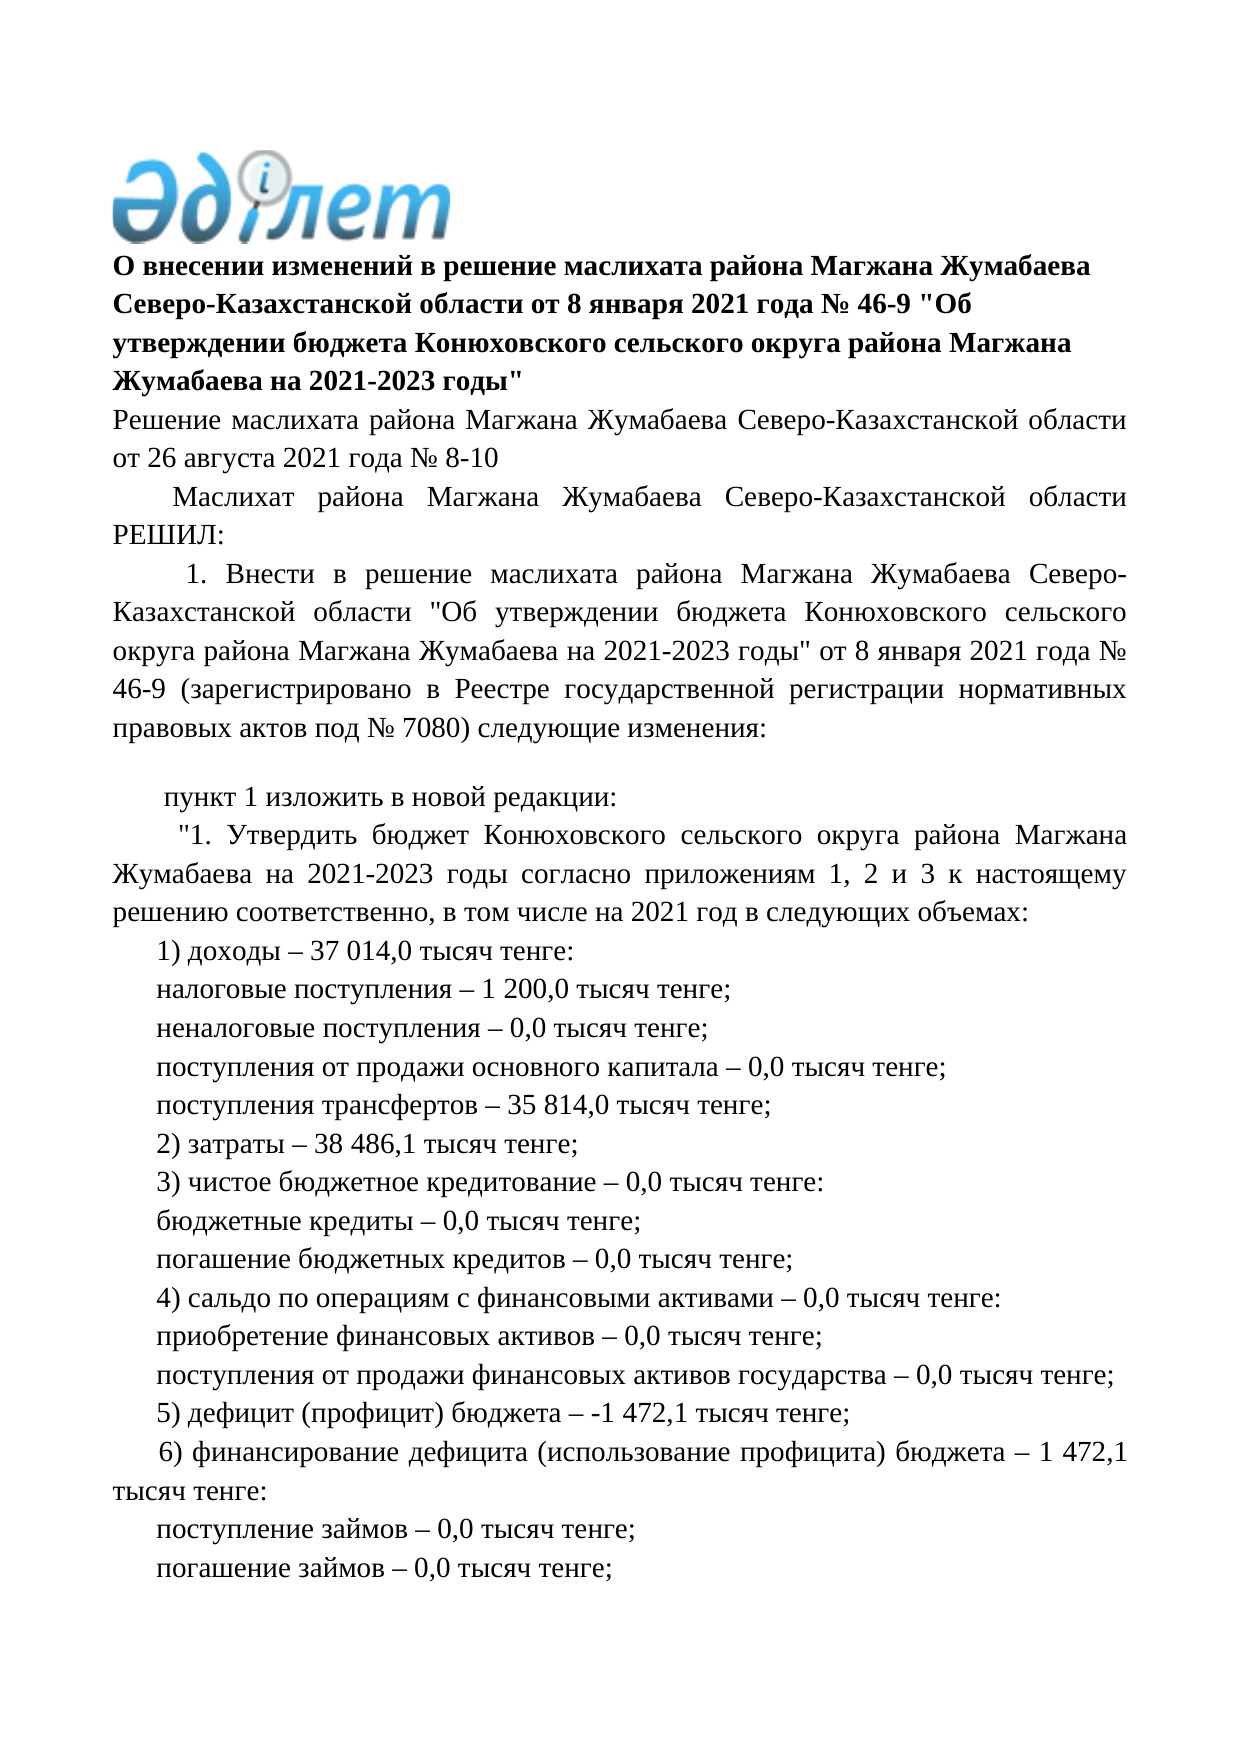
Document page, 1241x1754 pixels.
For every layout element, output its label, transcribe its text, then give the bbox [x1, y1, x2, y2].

text погашение займов – 0,0 тысяч тенге; [112, 1550, 1128, 1583]
text неналоговые поступления – 0,0 тысяч тенге; [112, 1010, 1128, 1044]
text 4) сальдо по операциям с финансовыми активами – 0,0 тысяч тенге: [112, 1280, 1128, 1313]
text Решение маслихата района Магжана Жумабаева Северо-Казахстанской области от 26 августа 2021 года № 8-10 [112, 402, 1128, 474]
text погашение бюджетных кредитов – 0,0 тысяч тенге; [112, 1241, 1128, 1275]
text 1) доходы – 37 014,0 тысяч тенге: [112, 933, 1128, 967]
text 3) чистое бюджетное кредитование – 0,0 тысяч тенге: [112, 1164, 1128, 1198]
text поступление займов – 0,0 тысяч тенге; [112, 1511, 1128, 1545]
text поступления от продажи основного капитала – 0,0 тысяч тенге; [112, 1049, 1128, 1082]
text 2) затраты – 38 486,1 тысяч тенге; [112, 1126, 1128, 1159]
text "1. Утвердить бюджет Конюховского сельского округа района Магжана Жумабаева на 2021-2023 годы согласно приложениям 1, 2 и 3 к настоящему решению соответственно, в том числе на 2021 год в следующих объемах: [112, 817, 1128, 928]
text бюджетные кредиты – 0,0 тысяч тенге; [112, 1203, 1128, 1236]
text О внесении изменений в решение маслихата района Магжана Жумабаева Северо-Казахстанской области от 8 января 2021 года № 46-9 "Об утверждении бюджета Конюховского сельского округа района Магжана Жумабаева на 2021-2023 годы" [112, 248, 1128, 397]
text 1. Внести в решение маслихата района Магжана Жумабаева Северо-Казахстанской области "Об утверждении бюджета Конюховского сельского округа района Магжана Жумабаева на 2021-2023 годы" от 8 января 2021 года № 46-9 (зарегистрировано в Реестре государственной регистрации нормативных правовых актов под № 7080) следующие изменения: [112, 556, 1128, 744]
text поступления трансфертов – 35 814,0 тысяч тенге; [112, 1087, 1128, 1121]
text 5) дефицит (профицит) бюджета – -1 472,1 тысяч тенге; [112, 1396, 1128, 1429]
picture [112, 150, 451, 244]
text пункт 1 изложить в новой редакции: [112, 779, 1128, 812]
text 6) финансирование дефицита (использование профицита) бюджета – 1 472,1 тысяч тенге: [112, 1434, 1128, 1506]
text приобретение финансовых активов – 0,0 тысяч тенге; [112, 1318, 1128, 1352]
text поступления от продажи финансовых активов государства – 0,0 тысяч тенге; [112, 1357, 1128, 1391]
text налоговые поступления – 1 200,0 тысяч тенге; [112, 972, 1128, 1005]
text Маслихат района Магжана Жумабаева Северо-Казахстанской области РЕШИЛ: [112, 479, 1128, 551]
